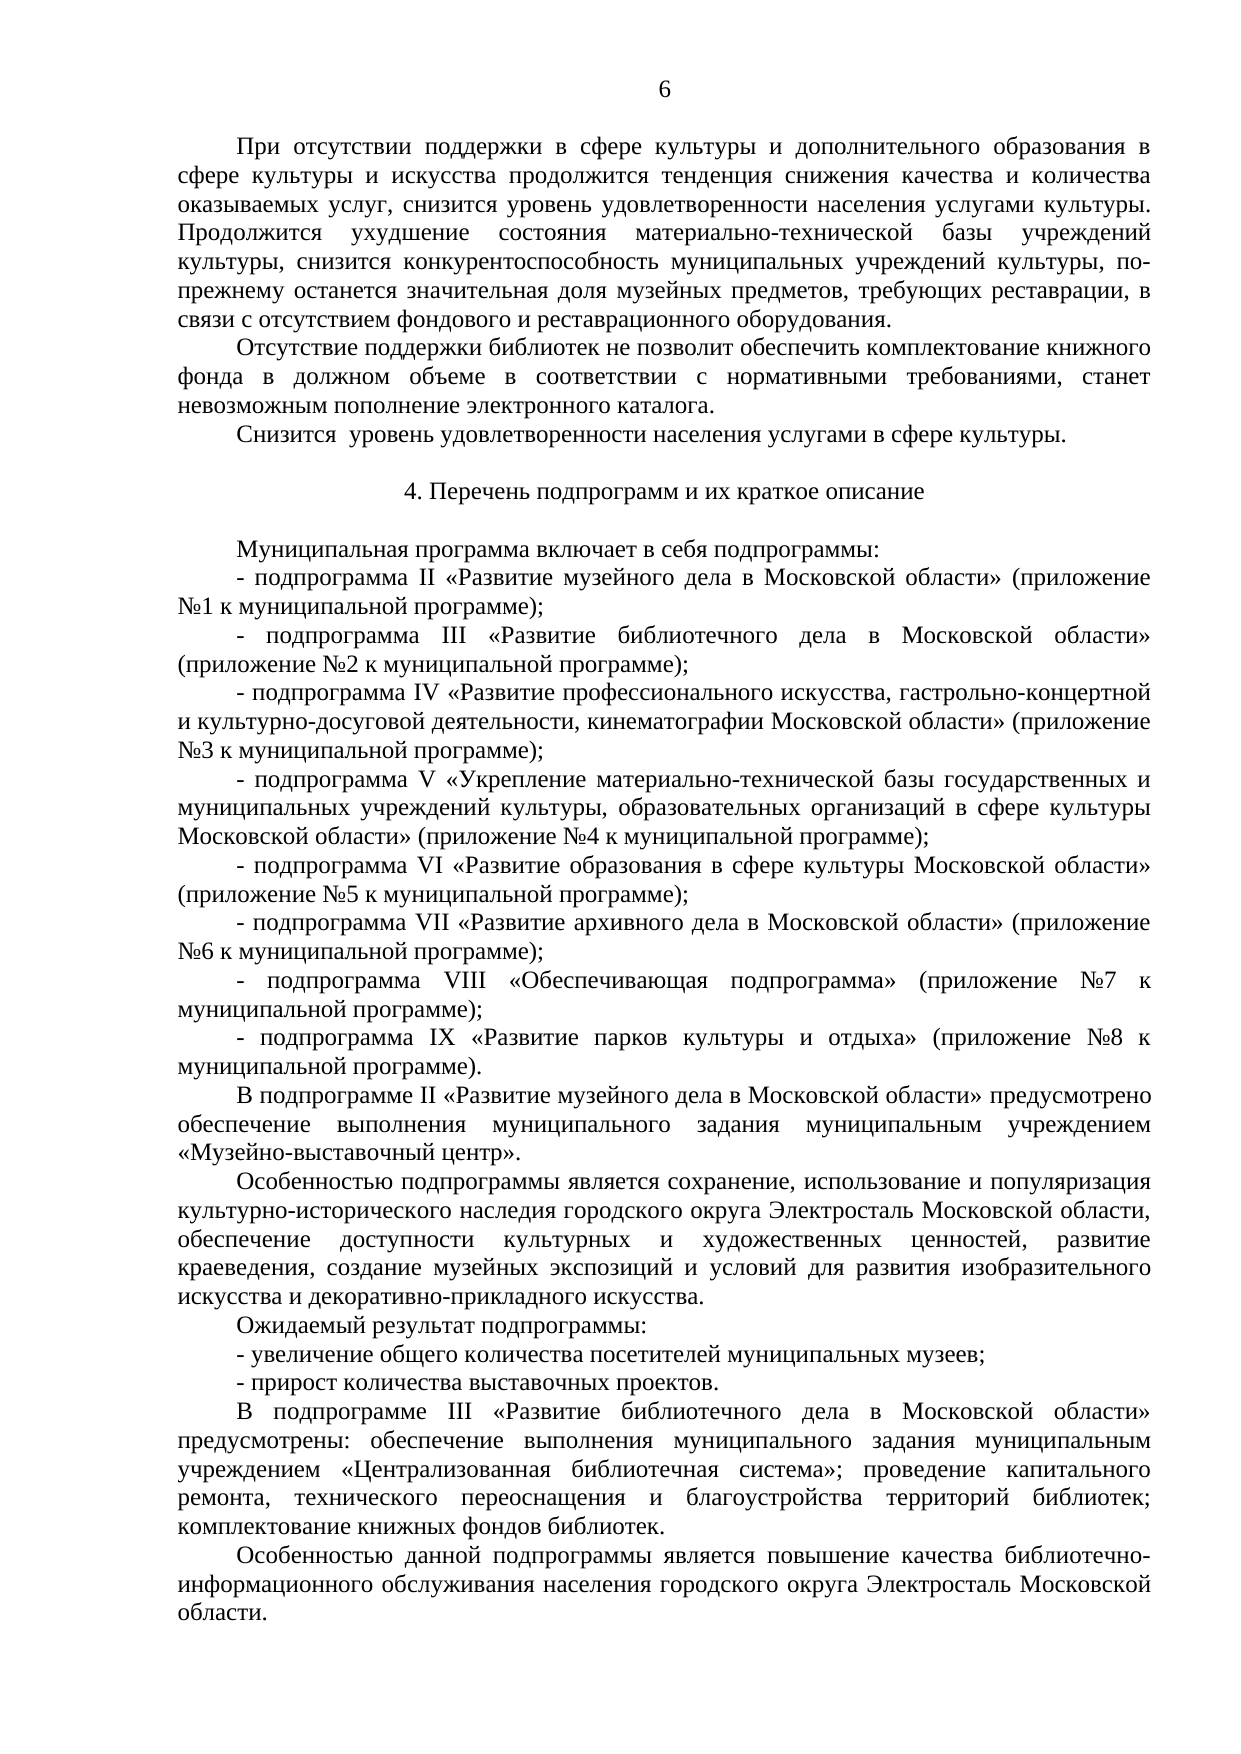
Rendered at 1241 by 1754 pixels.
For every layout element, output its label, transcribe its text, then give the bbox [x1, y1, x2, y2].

text - подпрограмма VII «Развитие архивного дела в Московской области» (приложение №6 к муниципальной программе); [177, 907, 1152, 965]
text В подпрограмме III «Развитие библиотечного дела в Московской области» предусмотрены: обеспечение выполнения муниципального задания муниципальным учреждением «Централизованная библиотечная система»; проведение капитального ремонта, технического переоснащения и благоустройства территорий библиотек; комплектование книжных фондов библиотек. [177, 1396, 1152, 1540]
text - подпрограмма VI «Развитие образования в сфере культуры Московской области» (приложение №5 к муниципальной программе); [177, 850, 1152, 907]
text 4. Перечень подпрограмм и их краткое описание [177, 476, 1152, 505]
text В подпрограмме II «Развитие музейного дела в Московской области» предусмотрено обеспечение выполнения муниципального задания муниципальным учреждением «Музейно-выставочный центр». [177, 1080, 1152, 1166]
text - подпрограмма IV «Развитие профессионального искусства, гастрольно-концертной и культурно-досуговой деятельности, кинематографии Московской области» (приложение №3 к муниципальной программе); [177, 677, 1152, 764]
text - увеличение общего количества посетителей муниципальных музеев; [177, 1339, 1152, 1367]
text При отсутствии поддержки в сфере культуры и дополнительного образования в сфере культуры и искусства продолжится тенденция снижения качества и количества оказываемых услуг, снизится уровень удовлетворенности населения услугами культуры. Продолжится ухудшение состояния материально-технической базы учреждений культуры, снизится конкурентоспособность муниципальных учреждений культуры, по-прежнему останется значительная доля музейных предметов, требующих реставрации, в связи с отсутствием фондового и реставрационного оборудования. [177, 131, 1152, 332]
text Особенностью данной подпрограммы является повышение качества библиотечно-информационного обслуживания населения городского округа Электросталь Московской области. [177, 1540, 1152, 1626]
text - прирост количества выставочных проектов. [177, 1367, 1152, 1396]
text Особенностью подпрограммы является сохранение, использование и популяризация культурно-исторического наследия городского округа Электросталь Московской области, обеспечение доступности культурных и художественных ценностей, развитие краеведения, создание музейных экспозиций и условий для развития изобразительного искусства и декоративно-прикладного искусства. [177, 1166, 1152, 1310]
text - подпрограмма V «Укрепление материально-технической базы государственных и муниципальных учреждений культуры, образовательных организаций в сфере культуры Московской области» (приложение №4 к муниципальной программе); [177, 764, 1152, 850]
text Снизится уровень удовлетворенности населения услугами в сфере культуры. [177, 419, 1152, 447]
text Отсутствие поддержки библиотек не позволит обеспечить комплектование книжного фонда в должном объеме в соответствии с нормативными требованиями, станет невозможным пополнение электронного каталога. [177, 332, 1152, 419]
text - подпрограмма II «Развитие музейного дела в Московской области» (приложение №1 к муниципальной программе); [177, 562, 1152, 620]
text - подпрограмма VIII «Обеспечивающая подпрограмма» (приложение №7 к муниципальной программе); [177, 965, 1152, 1022]
text Муниципальная программа включает в себя подпрограммы: [177, 534, 1152, 562]
text Ожидаемый результат подпрограммы: [177, 1310, 1152, 1339]
text - подпрограмма III «Развитие библиотечного дела в Московской области» (приложение №2 к муниципальной программе); [177, 620, 1152, 677]
text - подпрограмма IX «Развитие парков культуры и отдыха» (приложение №8 к муниципальной программе). [177, 1022, 1152, 1080]
